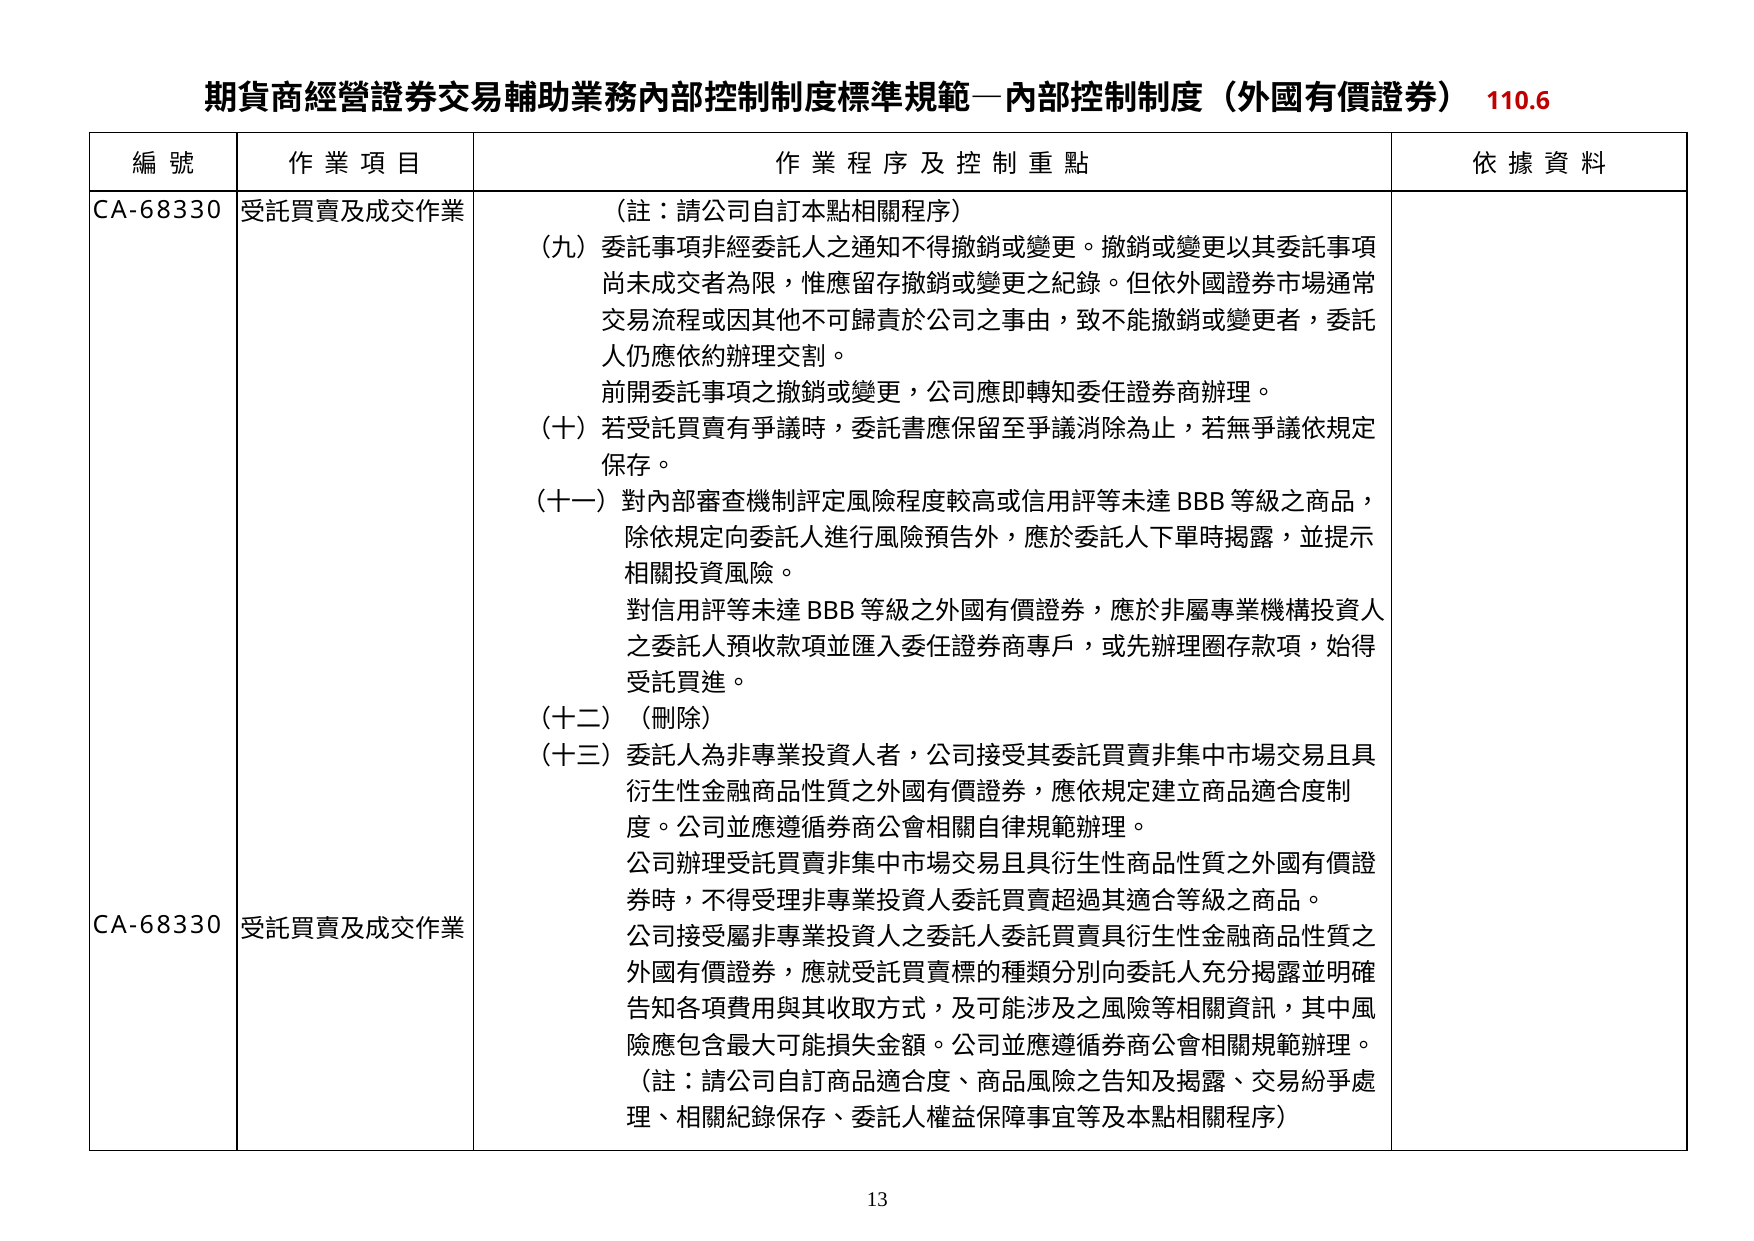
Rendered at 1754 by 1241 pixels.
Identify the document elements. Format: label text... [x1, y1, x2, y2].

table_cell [90, 192, 236, 1149]
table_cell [1392, 192, 1686, 1149]
table_header 作 業 程 序 及 控 制 重 點 [474, 133, 1391, 190]
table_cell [238, 192, 473, 1149]
table_header 作 業 項 目 [238, 133, 473, 190]
table_header 依 據 資 料 [1392, 133, 1686, 190]
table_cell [474, 192, 1391, 1149]
table_header 編 號 [90, 133, 236, 190]
